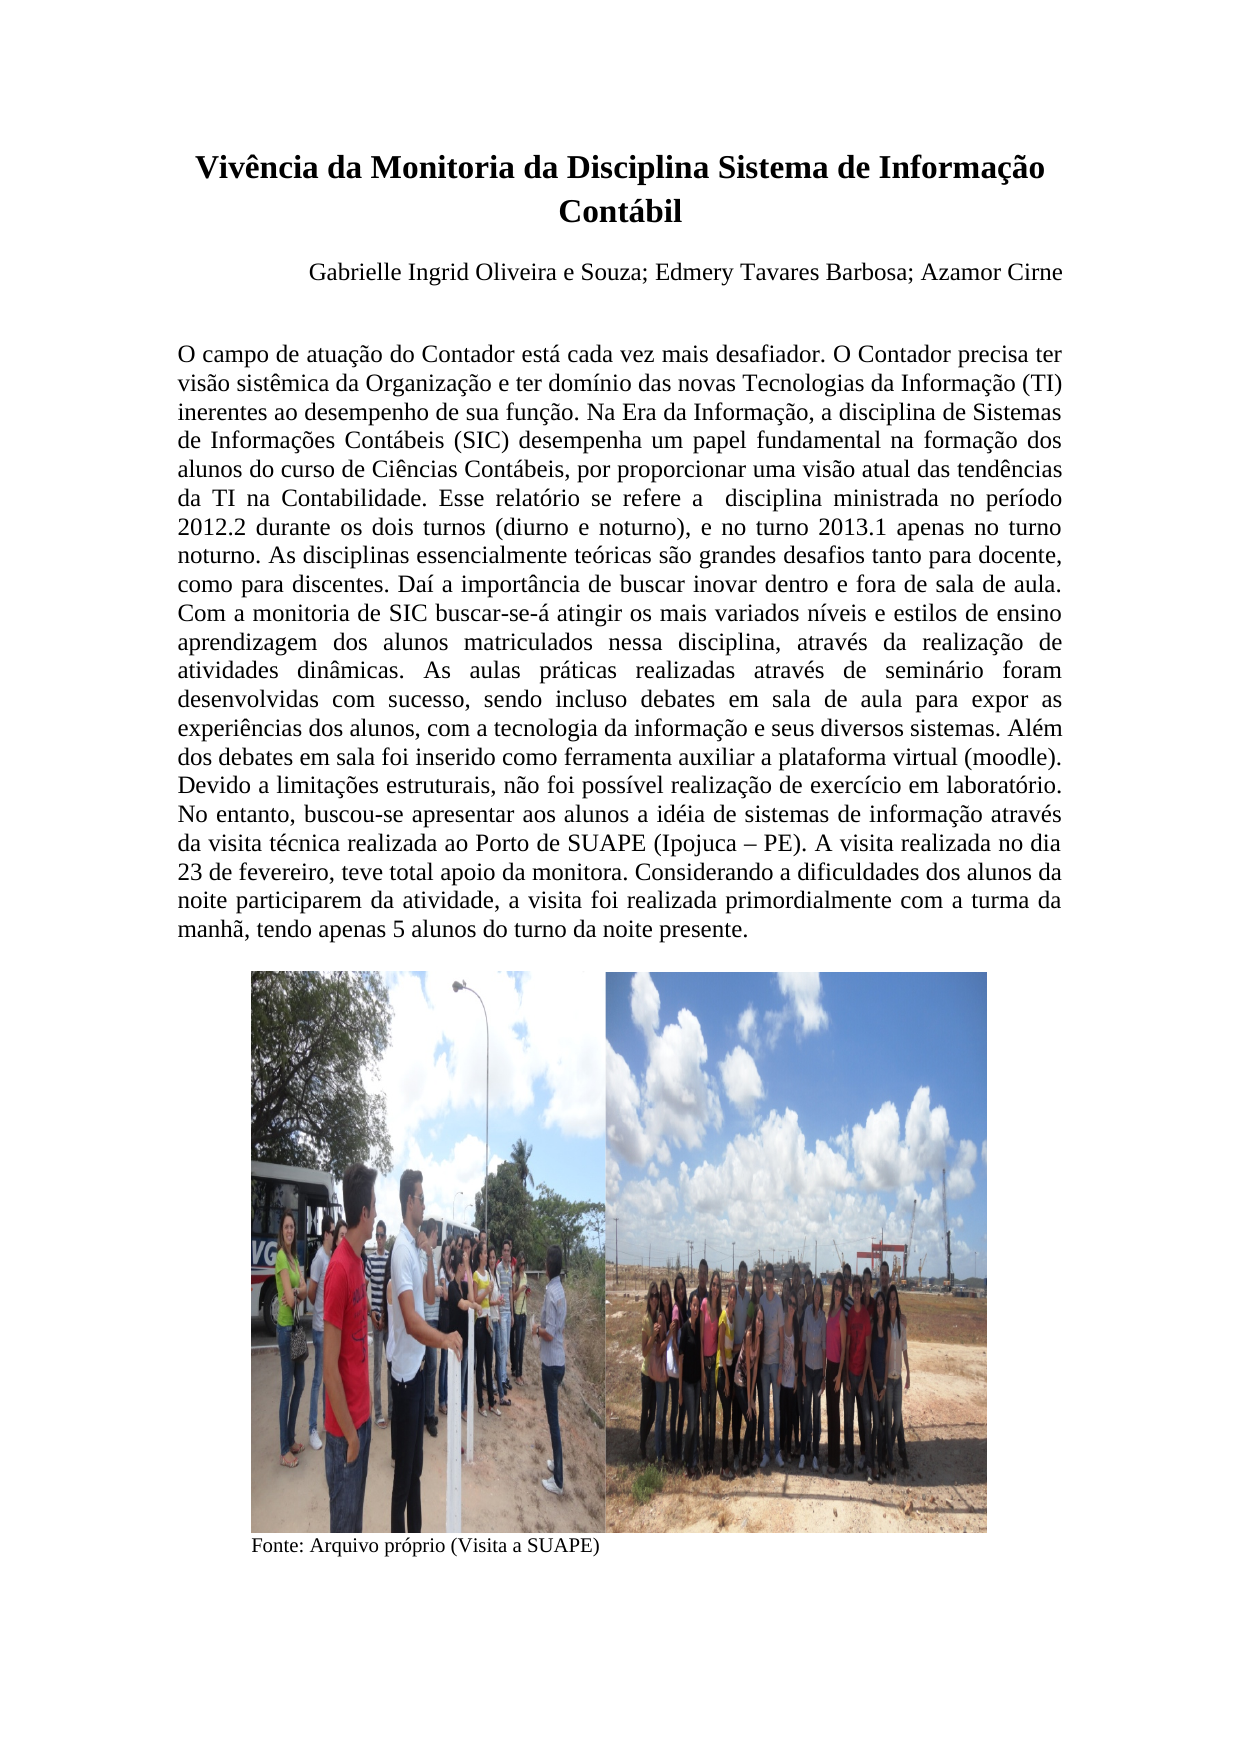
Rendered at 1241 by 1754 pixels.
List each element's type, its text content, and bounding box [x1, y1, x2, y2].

text Vivência da Monitoria da Disciplina Sistema de Informação Contábil [177, 148, 1063, 230]
text Gabrielle Ingrid Oliveira e Souza; Edmery Tavares Barbosa; Azamor Cirne [177, 257, 1063, 285]
picture [251, 971, 987, 1533]
text O campo de atuação do Contador está cada vez mais desafiador. O Contador precisa ter visão sistêmica da Organização e ter domínio das novas Tecnologias da Informação (TI) inerentes ao desempenho de sua função. Na Era da Informação, a disciplina de Sistemas de Informações Contábeis (SIC) desempenha um papel fundamental na formação dos alunos do curso de Ciências Contábeis, por proporcionar uma visão atual das tendências da TI na Contabilidade. Esse relatório se refere a disciplina ministrada no período 2012.2 durante os dois turnos (diurno e noturno), e no turno 2013.1 apenas no turno noturno. As disciplinas essencialmente teóricas são grandes desafios tanto para docente, como para discentes. Daí a importância de buscar inovar dentro e fora de sala de aula. Com a monitoria de SIC buscar-se-á atingir os mais variados níveis e estilos de ensino aprendizagem dos alunos matriculados nessa disciplina, através da realização de atividades dinâmicas. As aulas práticas realizadas através de seminário foram desenvolvidas com sucesso, sendo incluso debates em sala de aula para expor as experiências dos alunos, com a tecnologia da informação e seus diversos sistemas. Além dos debates em sala foi inserido como ferramenta auxiliar a plataforma virtual (moodle). Devido a limitações estruturais, não foi possível realização de exercício em laboratório. No entanto, buscou-se apresentar aos alunos a idéia de sistemas de informação através da visita técnica realizada ao Porto de SUAPE (Ipojuca – PE). A visita realizada no dia 23 de fevereiro, teve total apoio da monitora. Considerando a dificuldades dos alunos da noite participarem da atividade, a visita foi realizada primordialmente com a turma da manhã, tendo apenas 5 alunos do turno da noite presente. [177, 339, 1063, 943]
text Fonte: Arquivo próprio (Visita a SUAPE) [177, 1533, 1063, 1557]
